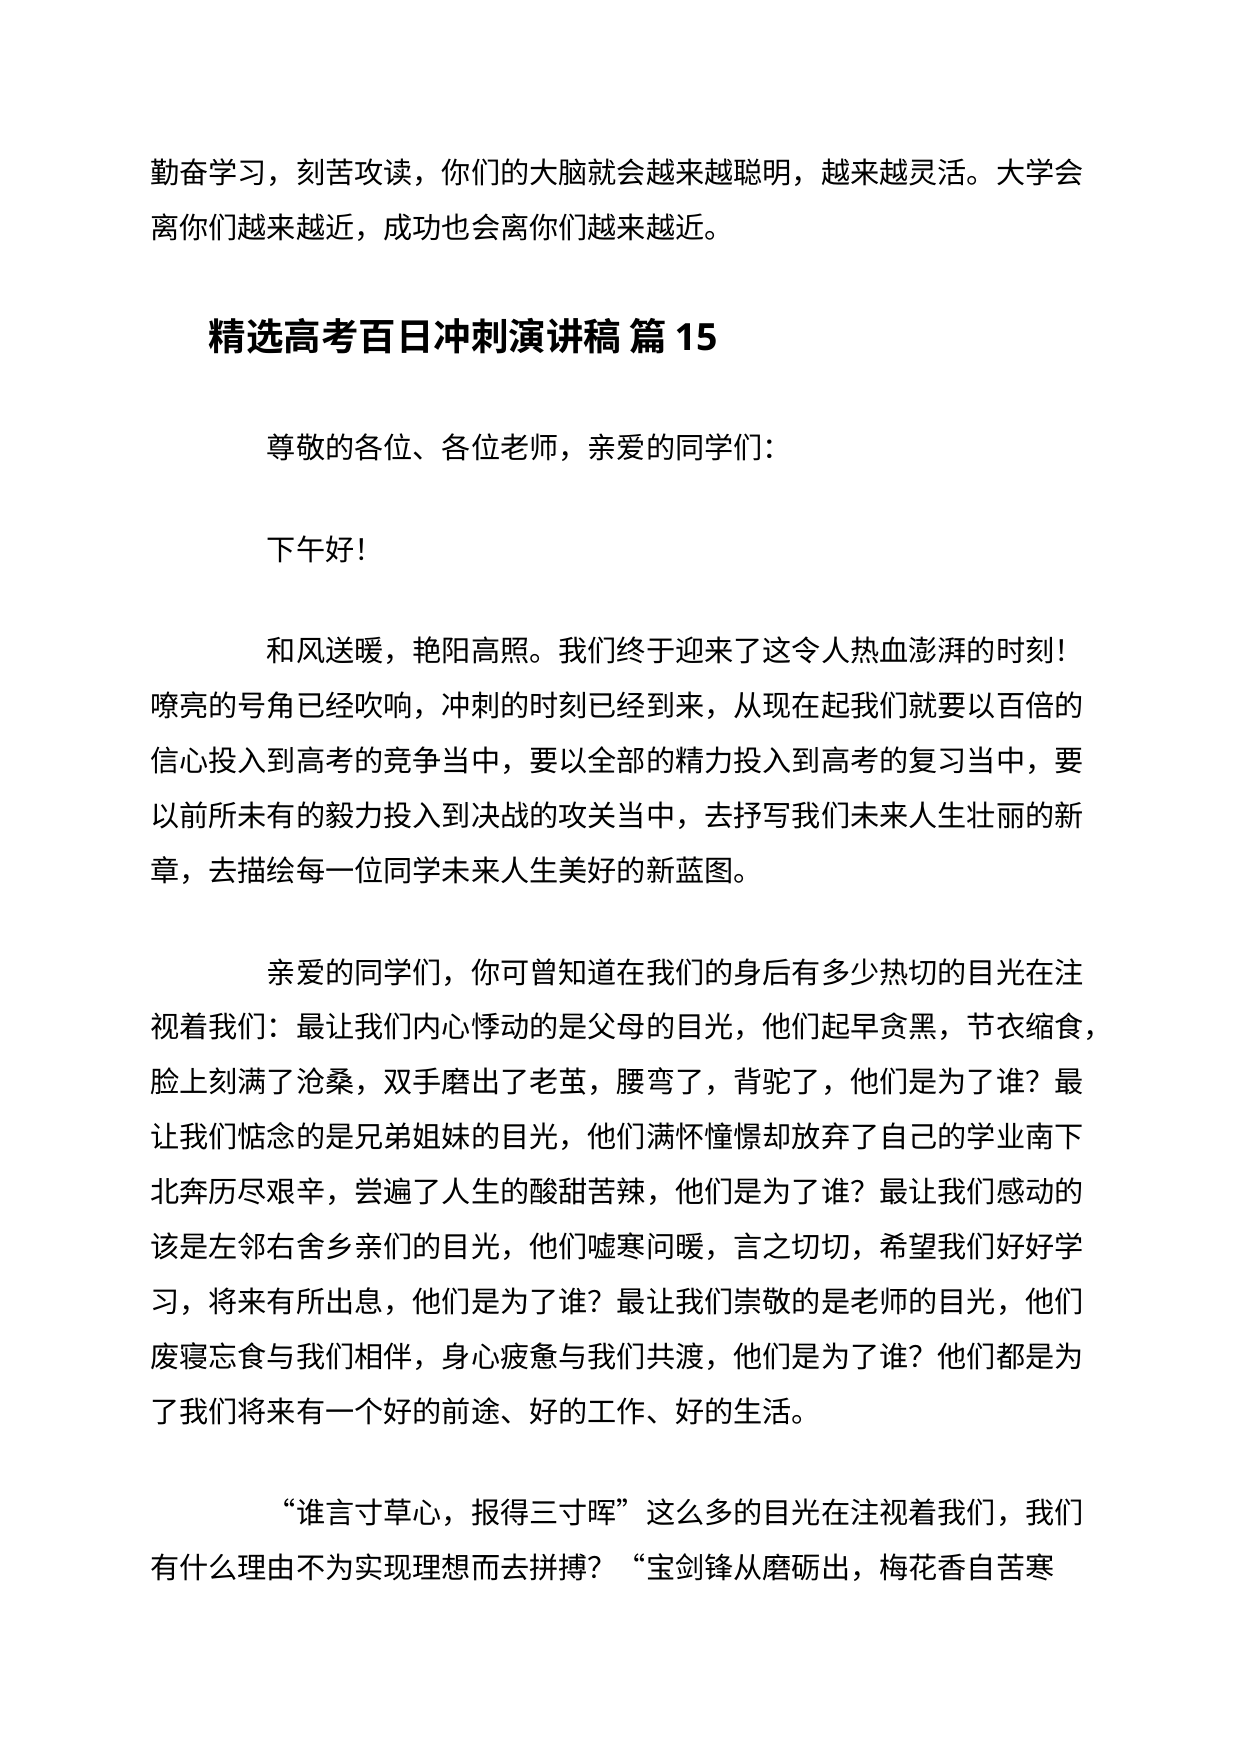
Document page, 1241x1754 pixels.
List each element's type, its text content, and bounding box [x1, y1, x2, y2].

text 和风送暖，艳阳高照。我们终于迎来了这令人热血澎湃的时刻！嘹亮的号角已经吹响，冲刺的时刻已经到来，从现在起我们就要以百倍的信心投入到高考的竞争当中，要以全部的精力投入到高考的复习当中，要以前所未有的毅力投入到决战的攻关当中，去抒写我们未来人生壮丽的新章，去描绘每一位同学未来人生美好的新蓝图。 [150, 628, 1090, 890]
text 尊敬的各位、各位老师，亲爱的同学们： [150, 424, 1090, 467]
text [150, 1490, 1090, 1587]
text 下午好！ [150, 526, 1090, 568]
text 精选高考百日冲刺演讲稿 篇15 [150, 307, 1090, 361]
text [150, 150, 1090, 247]
text 亲爱的同学们，你可曾知道在我们的身后有多少热切的目光在注视着我们：最让我们内心悸动的是父母的目光，他们起早贪黑，节衣缩食，脸上刻满了沧桑，双手磨出了老茧，腰弯了，背驼了，他们是为了谁？最让我们惦念的是兄弟姐妹的目光，他们满怀憧憬却放弃了自己的学业南下北奔历尽艰辛，尝遍了人生的酸甜苦辣，他们是为了谁？最让我们感动的该是左邻右舍乡亲们的目光，他们嘘寒问暖，言之切切，希望我们好好学习，将来有所出息，他们是为了谁？最让我们崇敬的是老师的目光，他们废寝忘食与我们相伴，身心疲惫与我们共渡，他们是为了谁？他们都是为了我们将来有一个好的前途、好的工作、好的生活。 [150, 949, 1090, 1431]
